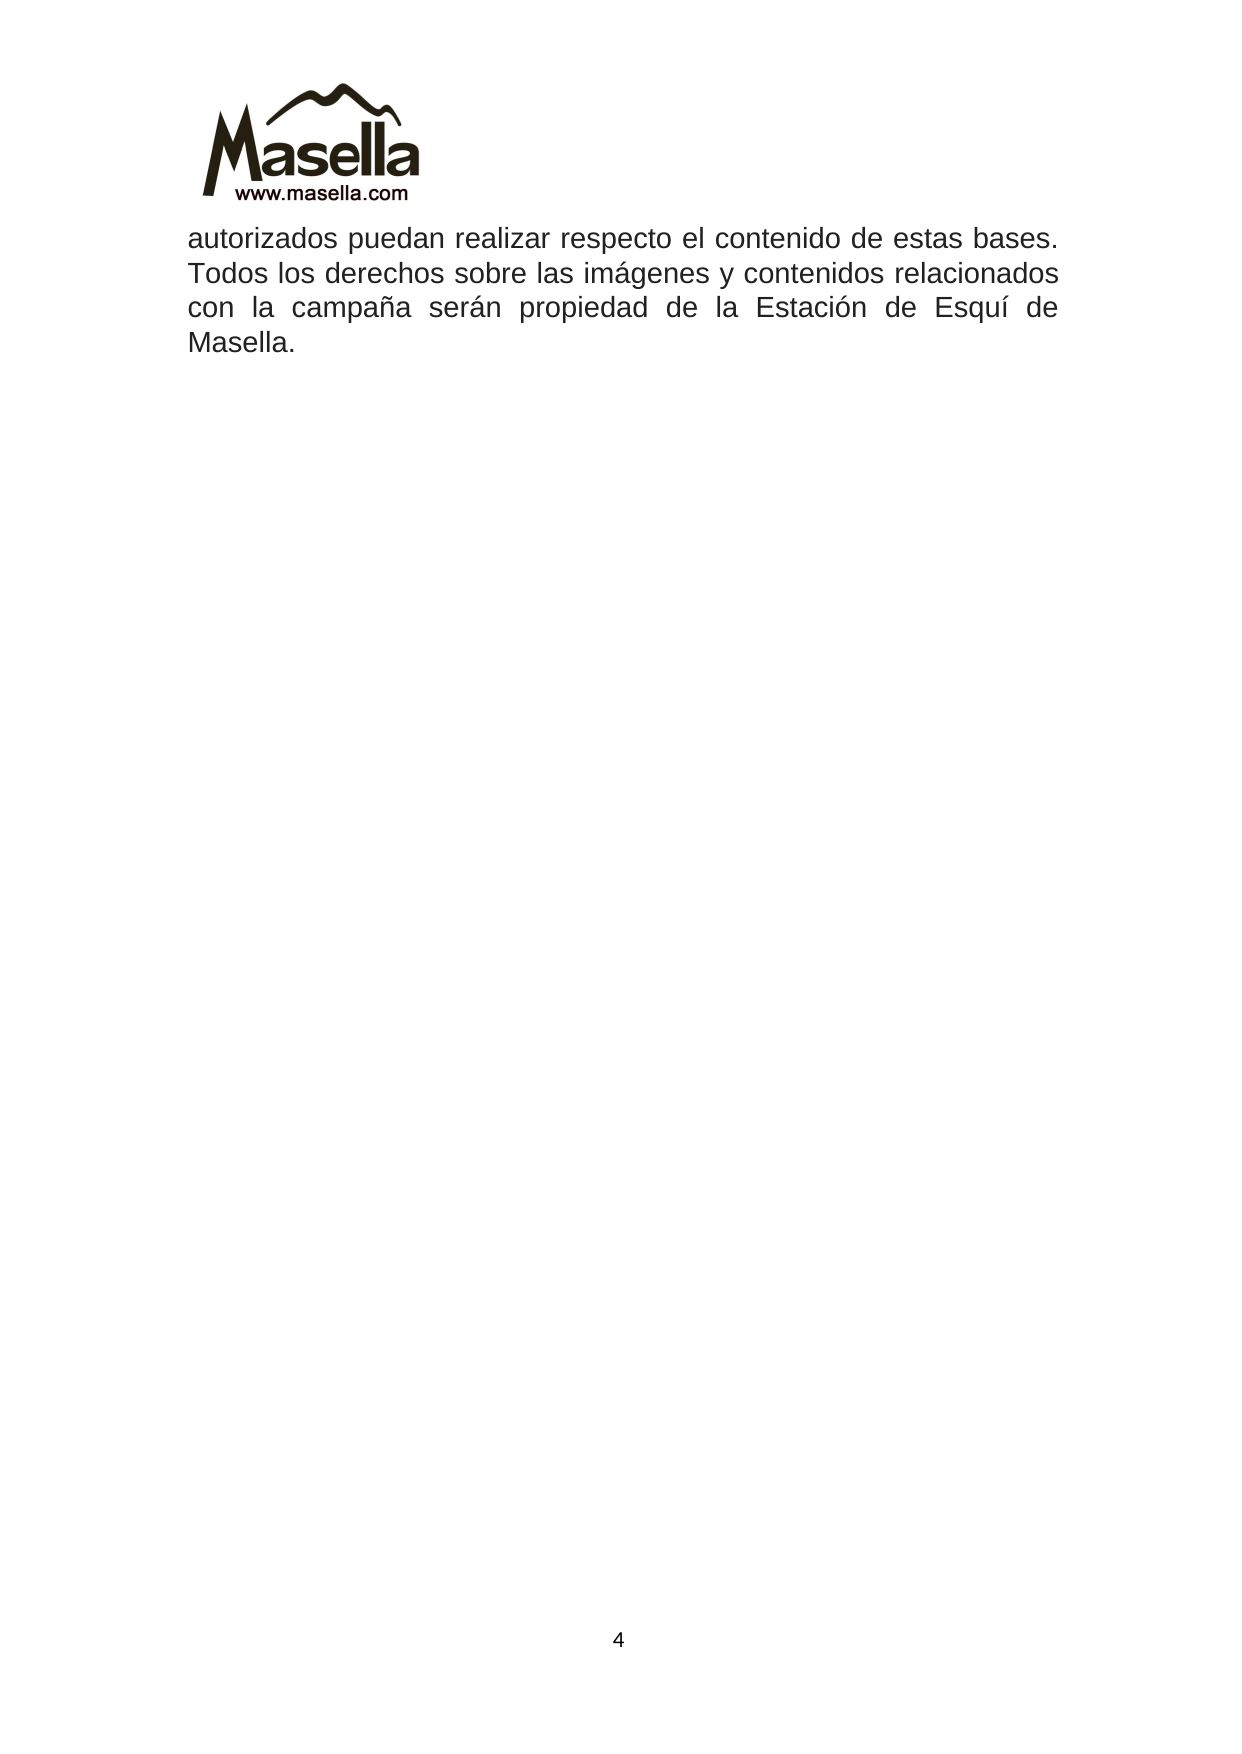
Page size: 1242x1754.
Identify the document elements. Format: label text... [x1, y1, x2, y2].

picture [187, 81, 1052, 217]
text La Estación de Esquí de Masella excluye toda responsabilidad por los daños y perjuicios a consecuencia de uso indebido, manipulación o mutilación que los usuarios o terceros no autorizados puedan realizar respecto el contenido de estas bases. Todos los derechos sobre las imágenes y contenidos relacionados con la campaña serán propiedad de la Estación de Esquí de Masella. [187, 324, 1060, 359]
